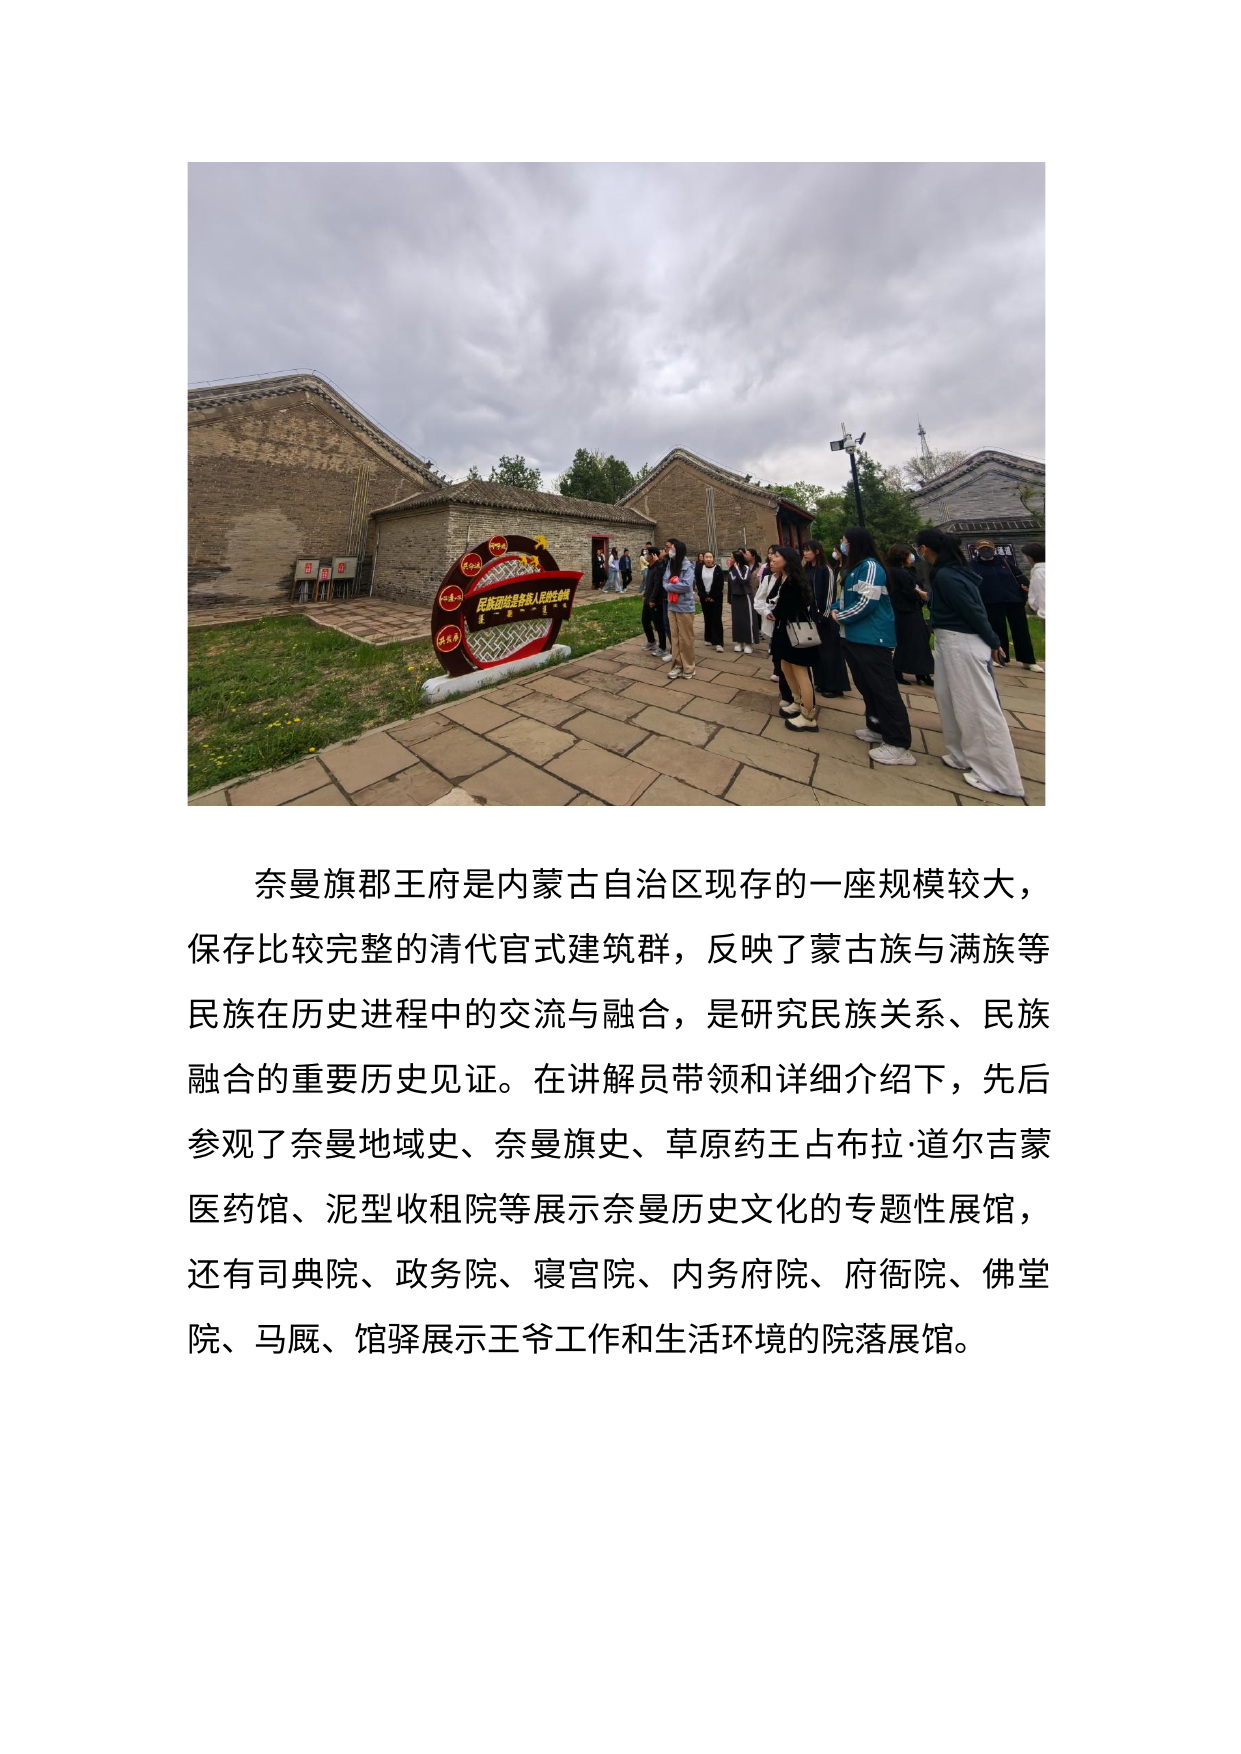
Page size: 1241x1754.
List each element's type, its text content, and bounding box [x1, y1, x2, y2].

text 奈曼旗郡王府是内蒙古自治区现存的一座规模较大，保存比较完整的清代官式建筑群，反映了蒙古族与满族等民族在历史进程中的交流与融合，是研究民族关系、民族融合的重要历史见证。在讲解员带领和详细介绍下，先后参观了奈曼地域史、奈曼旗史、草原药王占布拉·道尔吉蒙医药馆、泥型收租院等展示奈曼历史文化的专题性展馆，还有司典院、政务院、寝宫院、内务府院、府衙院、佛堂院、马厩、馆驿展示王爷工作和生活环境的院落展馆。 [187, 849, 1053, 1369]
picture [187, 162, 1046, 806]
